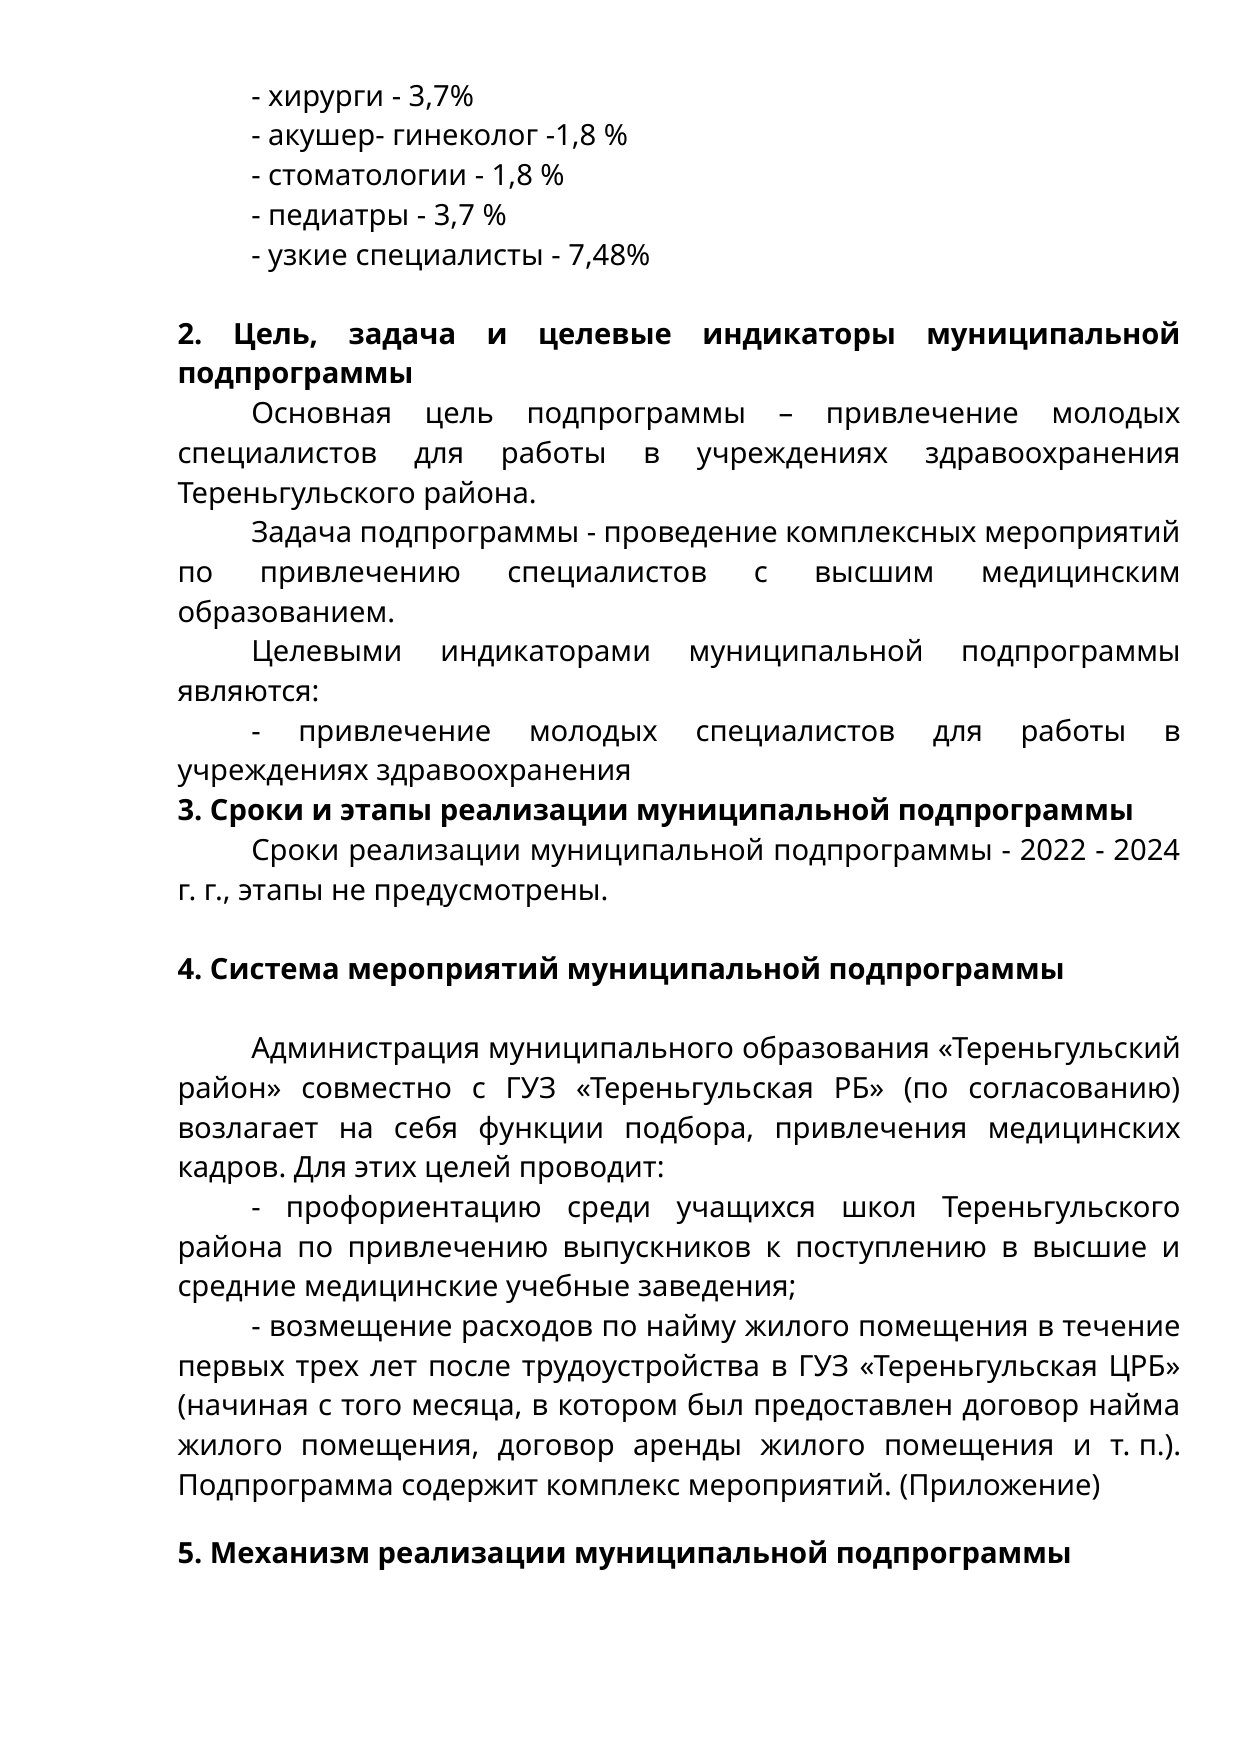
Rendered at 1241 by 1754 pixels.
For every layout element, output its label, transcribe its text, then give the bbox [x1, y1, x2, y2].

text - стоматологии - 1,8 % [177, 154, 1181, 194]
text 5. Механизм реализации муниципальной подпрограммы [177, 1532, 1181, 1572]
text 3. Сроки и этапы реализации муниципальной подпрограммы [177, 789, 1181, 829]
text Задача подпрограммы - проведение комплексных мероприятий по привлечению специалистов с высшим медицинским образованием. [177, 512, 1181, 631]
text - хирурги - 3,7% [177, 75, 1181, 115]
text Основная цель подпрограммы – привлечение молодых специалистов для работы в учреждениях здравоохранения Тереньгульского района. [177, 392, 1181, 512]
text 2. Цель, задача и целевые индикаторы муниципальной подпрограммы [177, 313, 1181, 392]
text - привлечение молодых специалистов для работы в учреждениях здравоохранения [177, 710, 1181, 789]
text Сроки реализации муниципальной подпрограммы - 2022 - 2024 г. г., этапы не предусмотрены. [177, 829, 1181, 908]
text - педиатры - 3,7 % [177, 194, 1181, 234]
text - узкие специалисты - 7,48% [177, 234, 1181, 273]
text 4. Система мероприятий муниципальной подпрограммы [177, 948, 1181, 988]
text - возмещение расходов по найму жилого помещения в течение первых трех лет после трудоустройства в ГУЗ «Тереньгульская ЦРБ» (начиная с того месяца, в котором был предоставлен договор найма жилого помещения, договор аренды жилого помещения и т. п.). Подпрограмма содержит комплекс мероприятий. (Приложение) [177, 1305, 1181, 1504]
text Целевыми индикаторами муниципальной подпрограммы являются: [177, 631, 1181, 710]
text - акушер- гинеколог -1,8 % [177, 115, 1181, 154]
text Администрация муниципального образования «Тереньгульский район» совместно с ГУЗ «Тереньгульская РБ» (по согласованию) возлагает на себя функции подбора, привлечения медицинских кадров. Для этих целей проводит: [177, 1027, 1181, 1186]
text - профориентацию среди учащихся школ Тереньгульского района по привлечению выпускников к поступлению в высшие и средние медицинские учебные заведения; [177, 1186, 1181, 1305]
